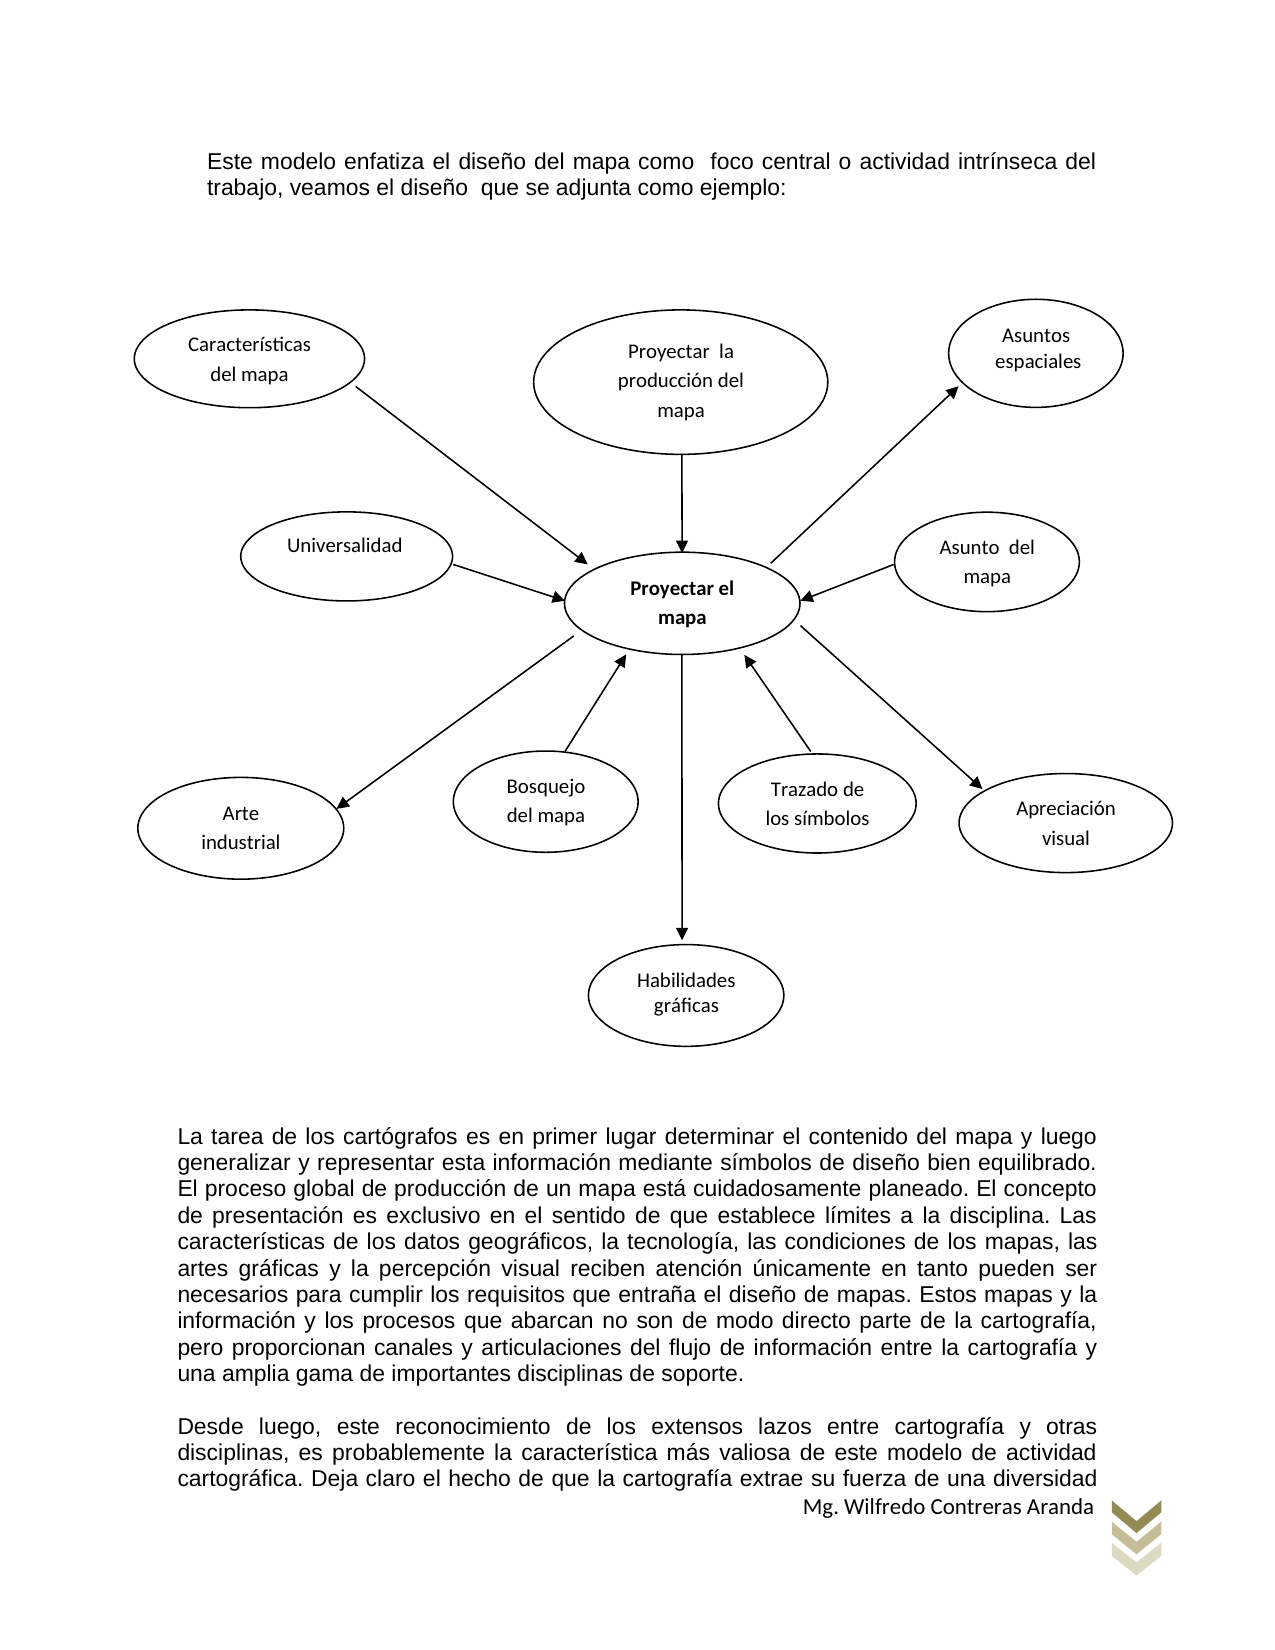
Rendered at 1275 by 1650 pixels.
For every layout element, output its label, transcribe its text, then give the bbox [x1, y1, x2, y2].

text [207, 148, 1098, 200]
text La tarea de los cartógrafos es en primer lugar determinar el contenido del mapa y luego generalizar y representar esta información mediante símbolos de diseño bien equilibrado. El proceso global de producción de un mapa está cuidadosamente planeado. El concepto de presentación es exclusivo en el sentido de que establece límites a la disciplina. Las características de los datos geográficos, la tecnología, las condiciones de los mapas, las artes gráficas y la percepción visual reciben atención únicamente en tanto pueden ser necesarios para cumplir los requisitos que entraña el diseño de mapas. Estos mapas y la información y los procesos que abarcan no son de modo directo parte de la cartografía, pero proporcionan canales y articulaciones del flujo de información entre la cartografía y una amplia gama de importantes disciplinas de soporte. [177, 1123, 1098, 1386]
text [177, 1413, 1098, 1492]
